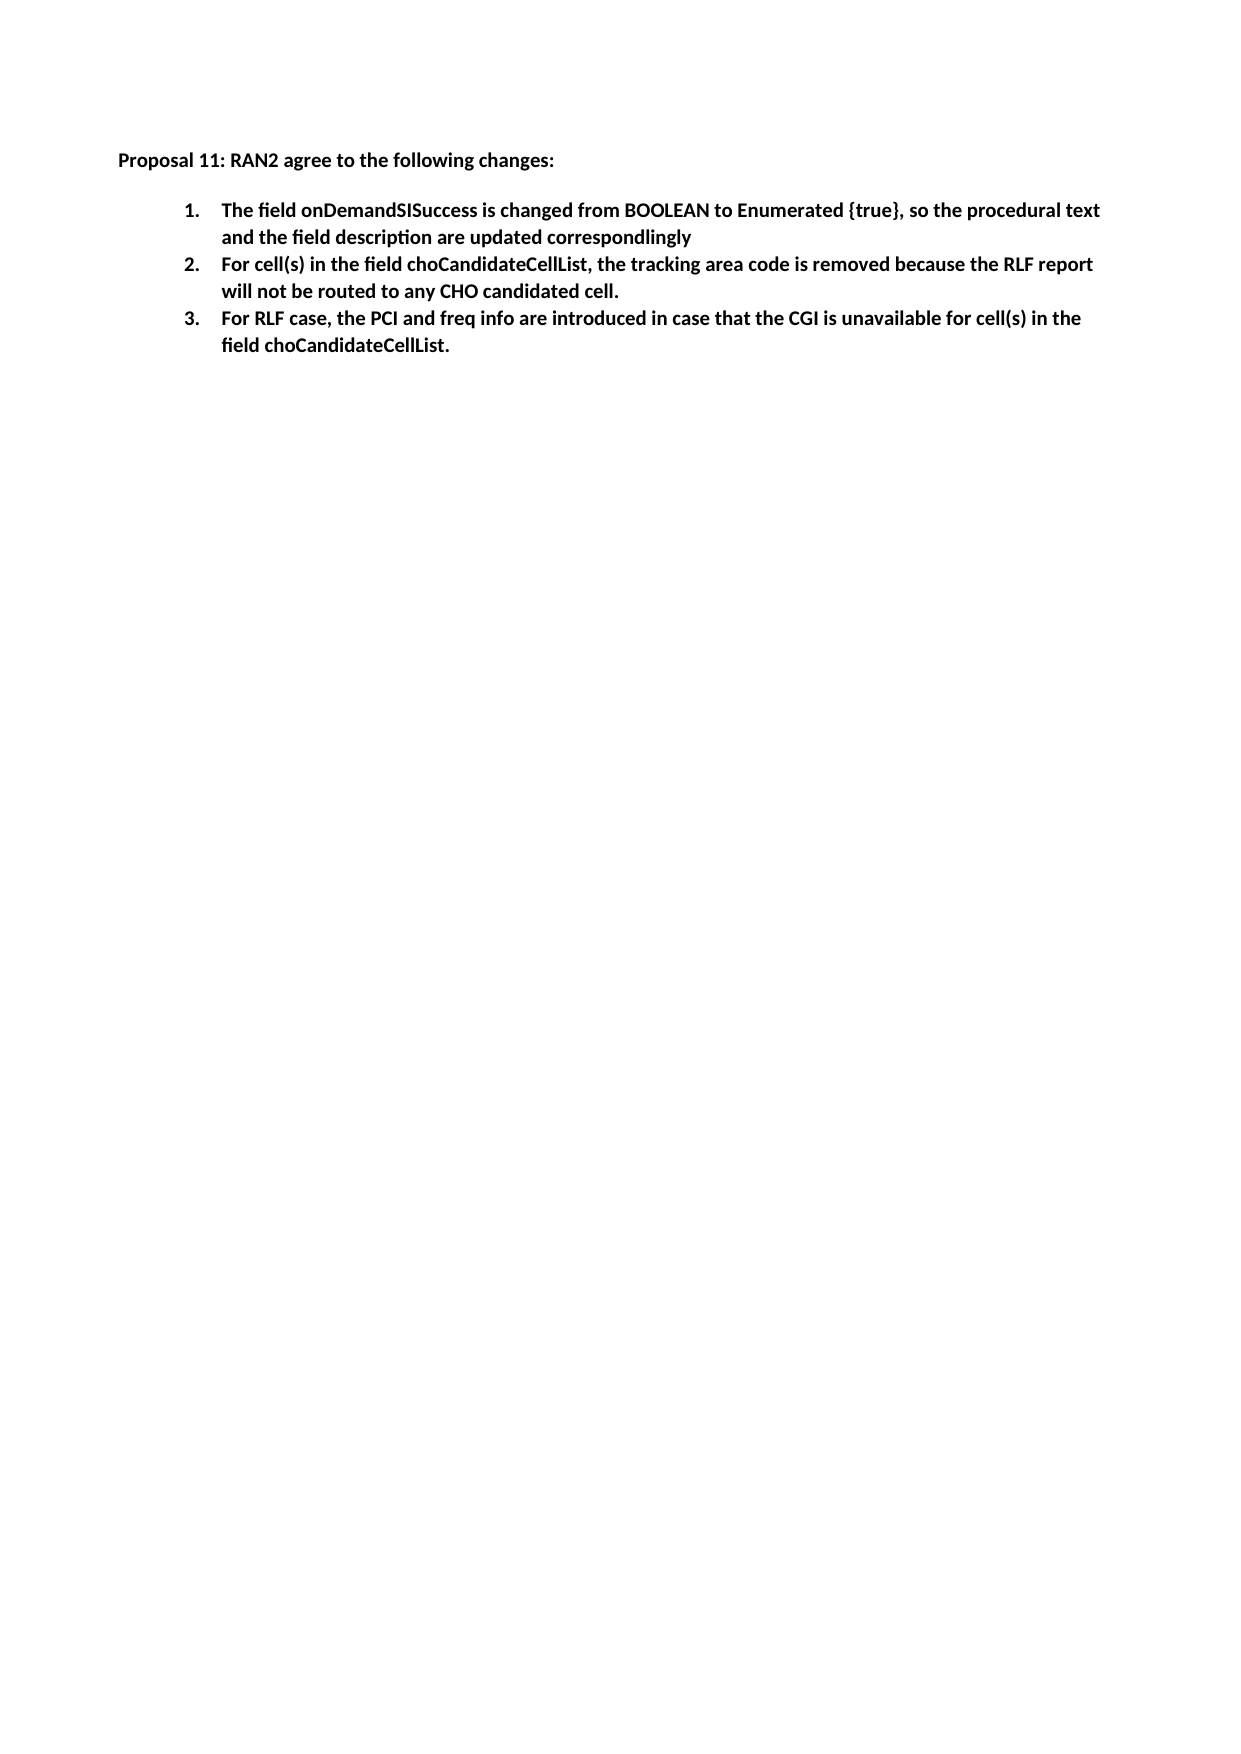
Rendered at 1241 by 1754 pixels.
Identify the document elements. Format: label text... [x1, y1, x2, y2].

list For RLF case, the PCI and freq info are introduced in case that the CGI is unavailable for cell(s) in the field choCandidateCellList. [184, 305, 1122, 357]
text Proposal 11: RAN2 agree to the following changes: [118, 147, 1122, 173]
list The field onDemandSISuccess is changed from BOOLEAN to Enumerated {true}, so the procedural text and the field description are updated correspondlingly [184, 197, 1122, 250]
list For cell(s) in the field choCandidateCellList, the tracking area code is removed because the RLF report will not be routed to any CHO candidated cell. [184, 251, 1122, 303]
